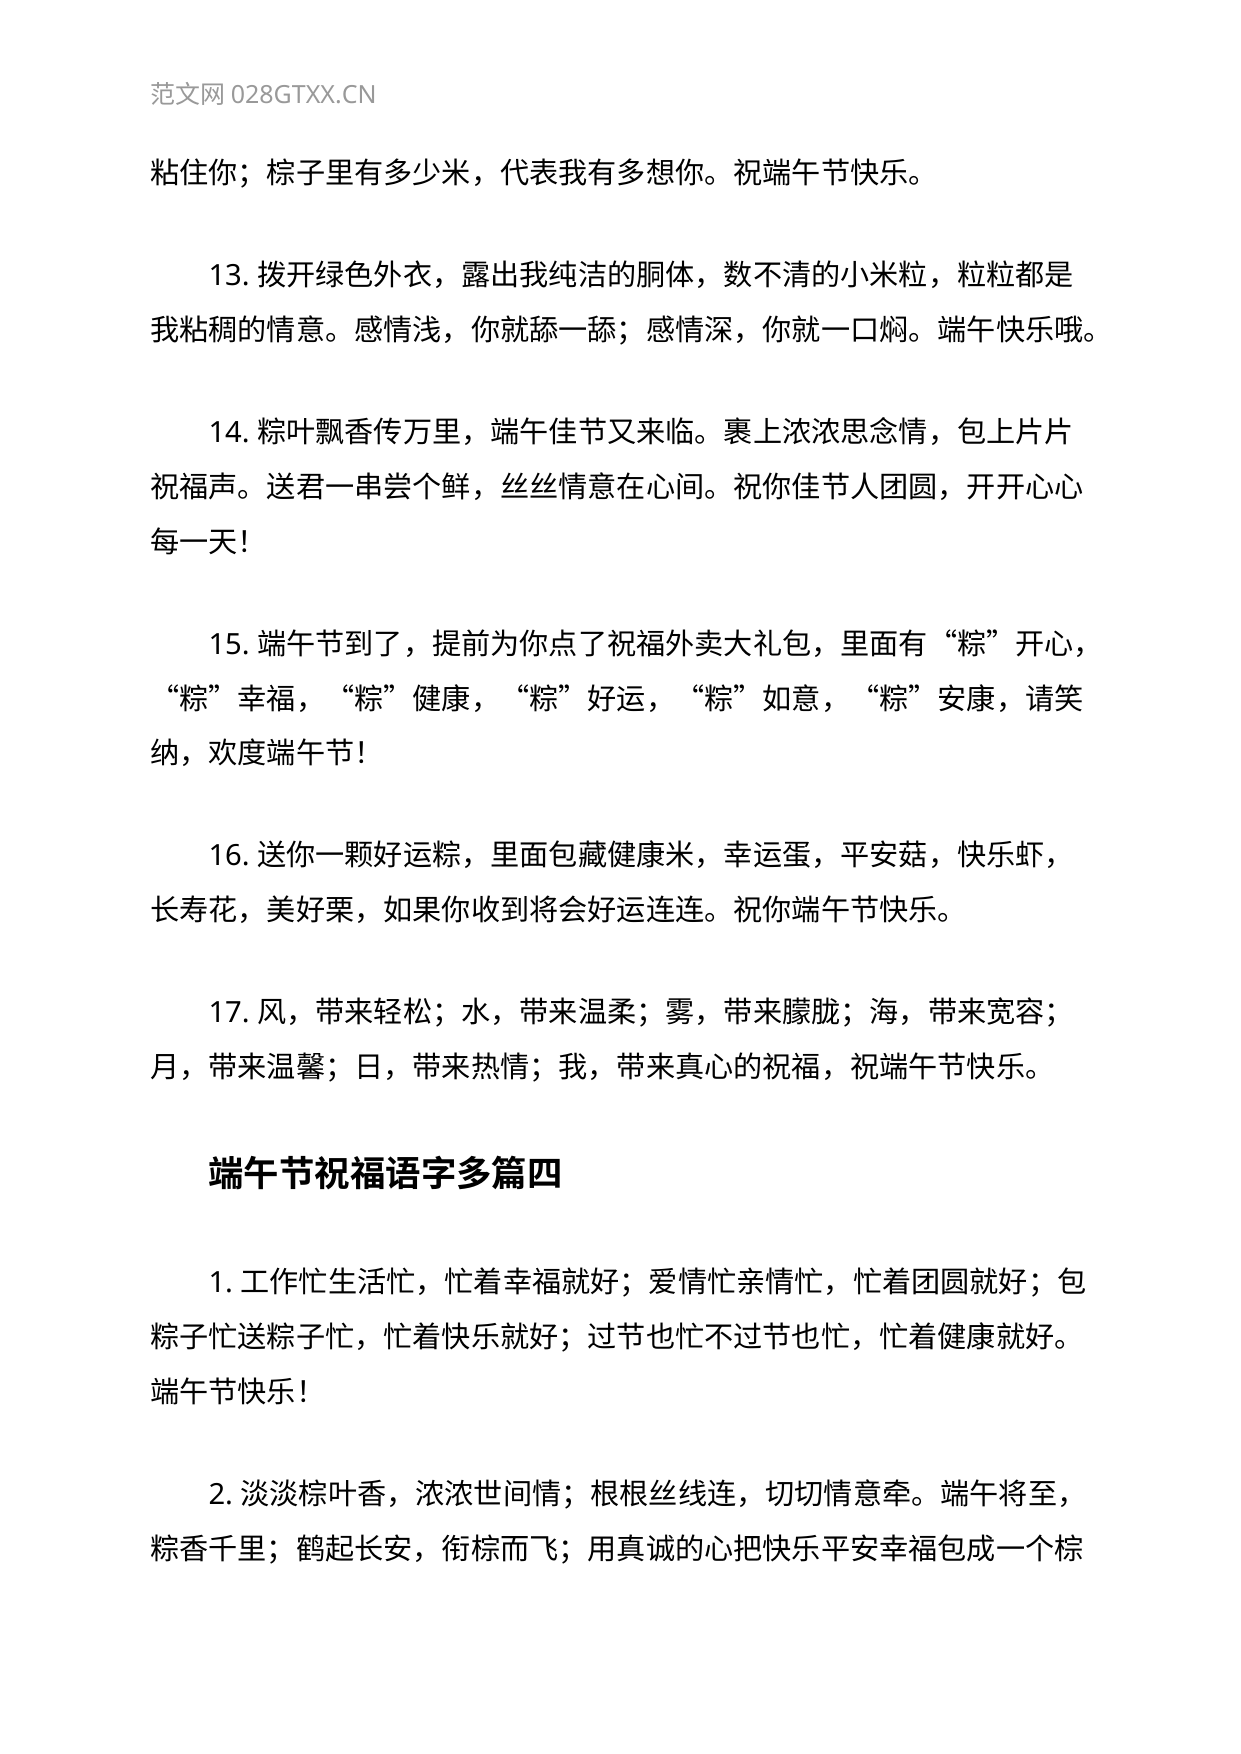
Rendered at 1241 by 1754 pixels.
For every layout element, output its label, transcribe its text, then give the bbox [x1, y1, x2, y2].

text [150, 1471, 1090, 1568]
text 15. 端午节到了，提前为你点了祝福外卖大礼包，里面有“粽”开心，“粽”幸福，“粽”健康，“粽”好运，“粽”如意，“粽”安康，请笑纳，欢度端午节！ [150, 620, 1090, 772]
text 1. 工作忙生活忙，忙着幸福就好；爱情忙亲情忙，忙着团圆就好；包粽子忙送粽子忙，忙着快乐就好；过节也忙不过节也忙，忙着健康就好。端午节快乐！ [150, 1259, 1090, 1411]
text 14. 粽叶飘香传万里，端午佳节又来临。裹上浓浓思念情，包上片片祝福声。送君一串尝个鲜，丝丝情意在心间。祝你佳节人团圆，开开心心每一天！ [150, 408, 1090, 561]
text 端午节祝福语字多篇四 [150, 1145, 1090, 1197]
text 17. 风，带来轻松；水，带来温柔；雾，带来朦胧；海，带来宽容；月，带来温馨；日，带来热情；我，带来真心的祝福，祝端午节快乐。 [150, 989, 1090, 1086]
text 16. 送你一颗好运粽，里面包藏健康米，幸运蛋，平安菇，快乐虾，长寿花，美好栗，如果你收到将会好运连连。祝你端午节快乐。 [150, 832, 1090, 929]
text 13. 拨开绿色外衣，露出我纯洁的胴体，数不清的小米粒，粒粒都是我粘稠的情意。感情浅，你就舔一舔；感情深，你就一口焖。端午快乐哦。 [150, 252, 1090, 349]
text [150, 150, 1090, 192]
